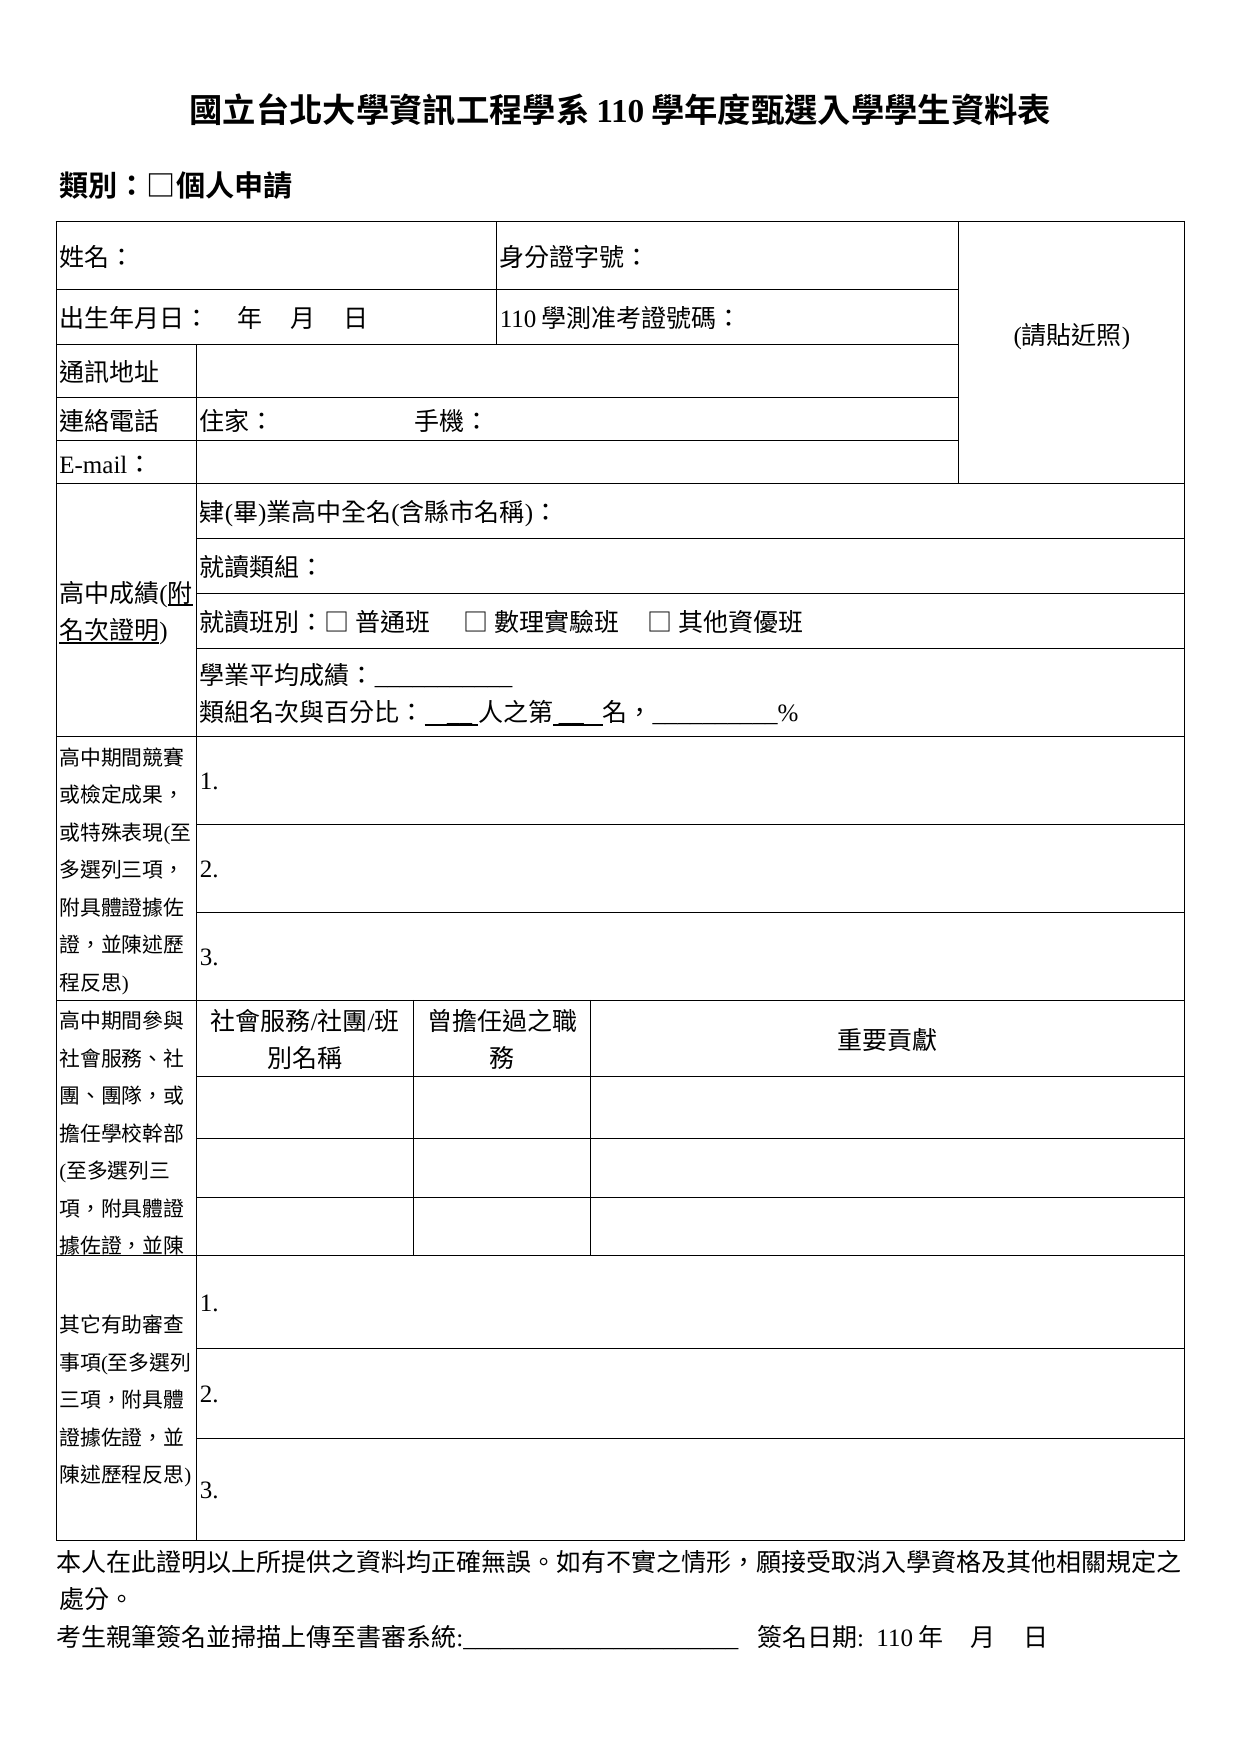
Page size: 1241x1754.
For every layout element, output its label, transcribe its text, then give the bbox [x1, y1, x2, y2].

table_cell 高中期間參與社會服務、社團、團隊，或擔任學校幹部(至多選列三項，附具體證據佐證，並陳述歷程反思) [57, 1001, 196, 1255]
table_cell E-mail： [57, 441, 196, 483]
text 考生親筆簽名並掃描上傳至書審系統:______________________ 簽名日期: 110年 月 日 [56, 1616, 1181, 1654]
table_header 姓名： [57, 222, 496, 289]
table_cell 1. [197, 737, 1184, 824]
table_cell 3. [197, 1439, 1184, 1540]
table_cell [414, 1198, 590, 1255]
table_cell 肄(畢)業高中全名(含縣市名稱)： [197, 484, 1184, 537]
table_cell 就讀班別：□ 普通班 □ 數理實驗班 □ 其他資優班 [197, 594, 1184, 647]
table_cell [591, 1077, 1184, 1138]
text 本人在此證明以上所提供之資料均正確無誤。如有不實之情形，願接受取消入學資格及其他相關規定之處分。 [56, 1541, 1181, 1616]
table_cell 2. [197, 1349, 1184, 1437]
table_cell [197, 345, 958, 397]
table_cell [591, 1198, 1184, 1255]
table_cell [414, 1077, 590, 1138]
table_cell 1. [197, 1256, 1184, 1348]
table_cell 高中期間競賽或檢定成果，或特殊表現(至多選列三項，附具體證據佐證，並陳述歷程反思) [57, 737, 196, 1000]
table_cell 通訊地址 [57, 345, 196, 397]
table_cell [197, 1077, 413, 1138]
table_cell 重要貢獻 [591, 1001, 1184, 1076]
table_cell 就讀類組： [197, 539, 1184, 593]
table_header (請貼近照) [959, 222, 1184, 483]
table_cell [197, 441, 958, 483]
table_cell 其它有助審查事項(至多選列三項，附具體證據佐證，並陳述歷程反思) [57, 1256, 196, 1540]
table_cell 住家： 手機： [197, 398, 958, 440]
table_cell 出生年月日： 年 月 日 [57, 290, 496, 344]
table_cell 2. [197, 825, 1184, 912]
table_cell 高中成績(附名次證明) [57, 484, 196, 736]
table_cell 學業平均成績：___________ 類組名次與百分比： __ 人之第 __ 名，__________% 名次：全班 人之第 名 (或年級/類組名次：全年級/類組 人之第 名) [197, 649, 1184, 736]
table_cell [197, 1198, 413, 1255]
table_cell [197, 1139, 413, 1197]
table_cell [414, 1139, 590, 1197]
table_cell 110學測准考證號碼： [497, 290, 958, 344]
text 國立台北大學資訊工程學系110學年度甄選入學學生資料表 [59, 71, 1181, 146]
table_cell 連絡電話 [57, 398, 196, 440]
table_cell 3. [197, 913, 1184, 1000]
table_cell [591, 1139, 1184, 1197]
text 類別：□個人申請 [59, 146, 1181, 221]
table_cell 曾擔任過之職務 [414, 1001, 590, 1076]
table_header 身分證字號： [497, 222, 958, 289]
table_cell 社會服務/社團/班別名稱 [197, 1001, 413, 1076]
